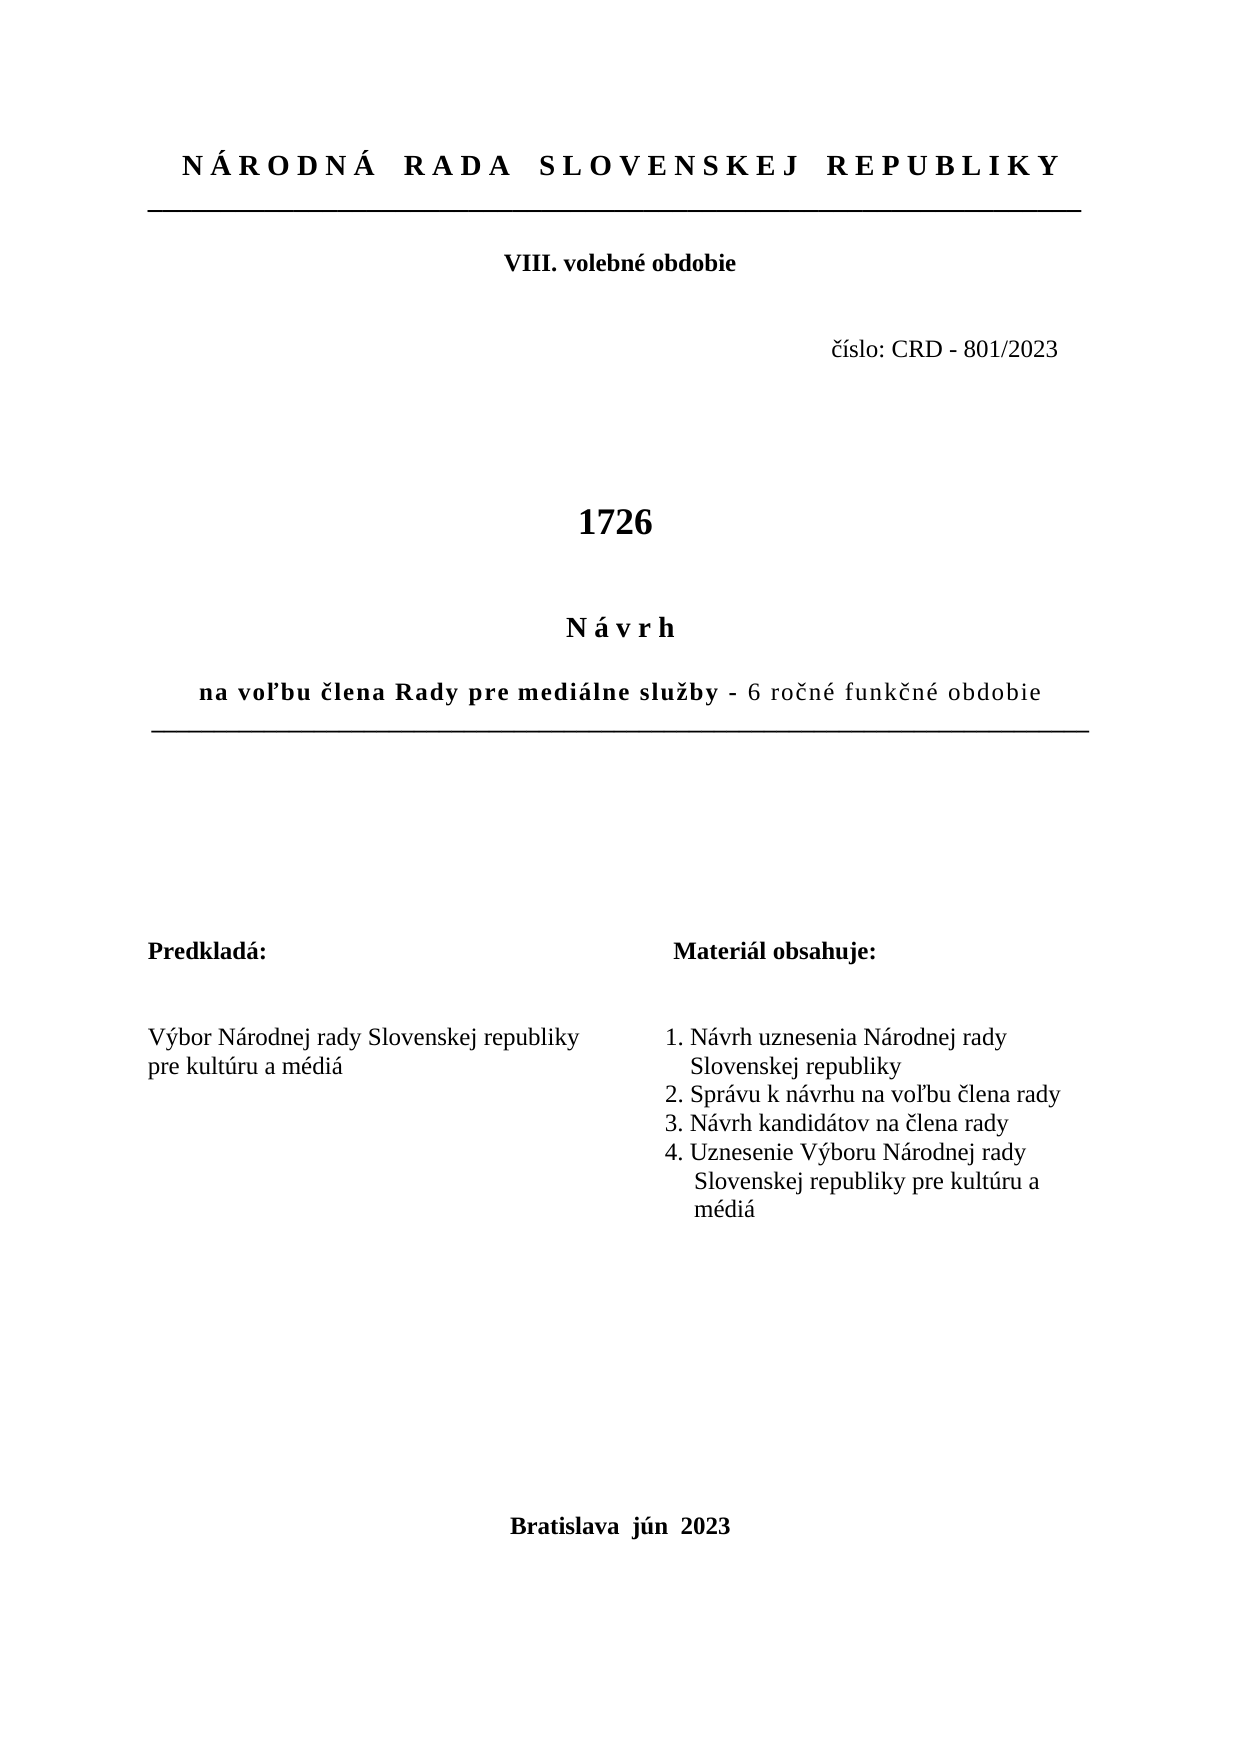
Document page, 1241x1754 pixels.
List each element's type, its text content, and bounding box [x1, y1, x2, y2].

text na voľbu člena Rady pre mediálne služby - 6 ročné funkčné obdobie [148, 677, 1093, 706]
text Predkladá: Materiál obsahuje: [148, 936, 1093, 964]
text 4. Uznesenie Výboru Národnej rady Slovenskej republiky pre kultúru a médiá [664, 1137, 1093, 1223]
text 1726 [221, 500, 1093, 543]
text Bratislava jún 2023 [148, 1511, 1093, 1539]
text ________________________________________________________________ [148, 181, 1093, 215]
text VIII. volebné obdobie [148, 248, 1093, 277]
text N á v r h [148, 610, 1093, 643]
text Výbor Národnej rady Slovenskej republiky 1. Návrh uznesenia Národnej rady [148, 1022, 1093, 1051]
text ___________________________________________________________________________ [148, 706, 1093, 734]
text číslo: CRD - 801/2023 [812, 334, 1093, 363]
text 3. Návrh kandidátov na člena rady [591, 1108, 1093, 1137]
title N Á R O D N Á R A D A S L O V E N S K E J R E P U B L I K Y [148, 148, 1093, 181]
text pre kultúru a médiá Slovenskej republiky 2. Správu k návrhu na voľbu člena rady [148, 1051, 1093, 1108]
